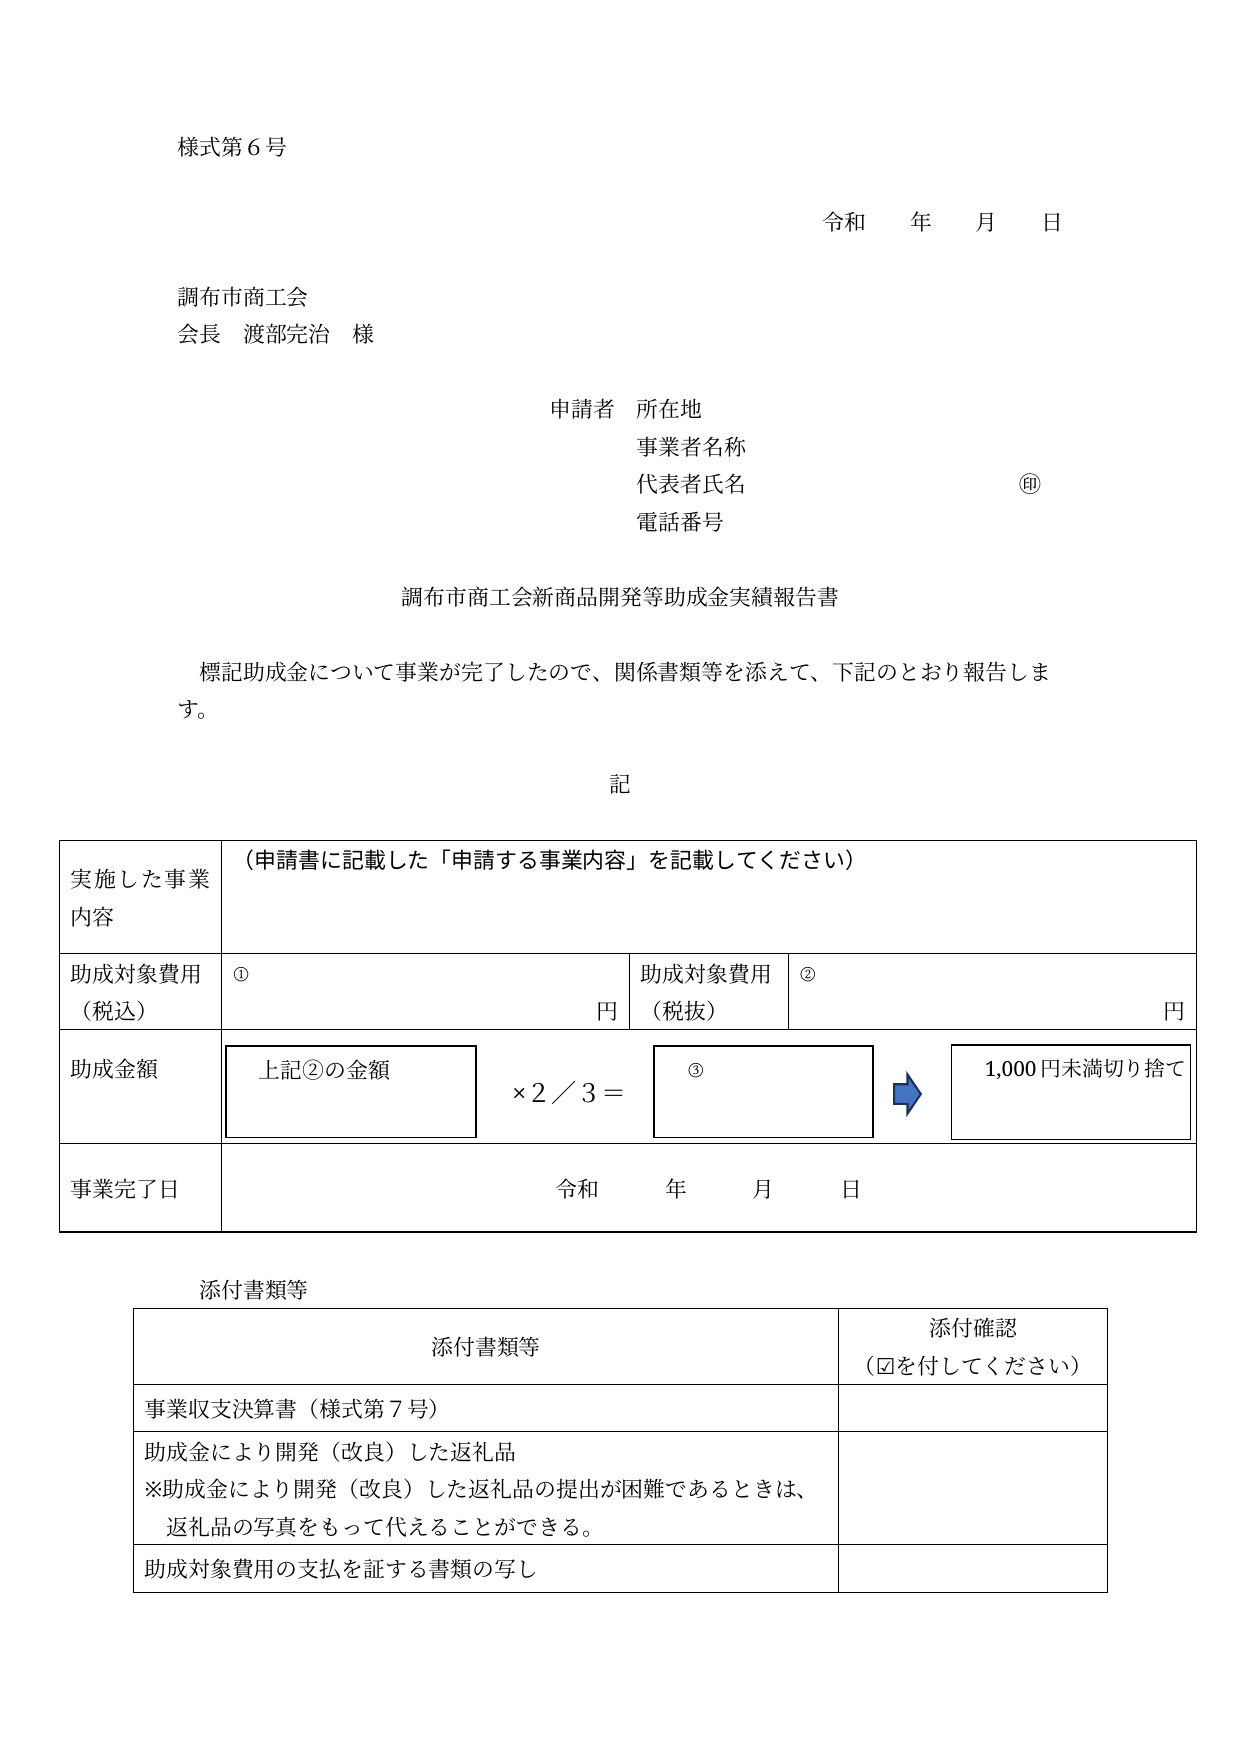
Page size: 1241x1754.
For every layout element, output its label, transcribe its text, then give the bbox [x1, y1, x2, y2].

table_header 添付書類等 [134, 1309, 838, 1383]
text 申請者 所在地 [177, 389, 1063, 427]
table_header 実施した事業内容 [60, 841, 221, 953]
table_cell 令和 年 月 日 [222, 1144, 1196, 1231]
table_cell 事業完了日 [60, 1144, 221, 1231]
text 調布市商工会 [177, 277, 1063, 314]
text 会長 渡部完治 様 [177, 314, 1063, 352]
table_cell [839, 1385, 1107, 1431]
table_header （申請書に記載した「申請する事業内容」を記載してください） [222, 841, 1196, 953]
text 令和 年 月 日 [177, 202, 1063, 239]
text 添付書類等 [177, 1270, 1063, 1307]
text 様式第６号 [177, 127, 1063, 164]
table_cell 事業収支決算書（様式第７号） [134, 1385, 838, 1431]
text 事業者名称 [177, 427, 1063, 464]
table_cell 助成対象費用 （税抜） [630, 954, 788, 1029]
table_cell [222, 1030, 1196, 1143]
table_cell ② 円 [789, 954, 1196, 1029]
text 標記助成金について事業が完了したので、関係書類等を添えて、下記のとおり報告します。 [177, 652, 1063, 727]
table_cell 助成金額 [60, 1030, 221, 1143]
text 調布市商工会新商品開発等助成金実績報告書 [177, 577, 1063, 614]
table_cell 助成金により開発（改良）した返礼品 ※助成金により開発（改良）した返礼品の提出が困難であるときは、返礼品の写真をもって代えることができる。 [134, 1432, 838, 1544]
text 電話番号 [177, 502, 1063, 539]
text 代表者氏名 ㊞ [177, 464, 1063, 502]
table_cell 助成対象費用の支払を証する書類の写し [134, 1545, 838, 1592]
table_cell [839, 1432, 1107, 1544]
table_cell [839, 1545, 1107, 1592]
table_cell ① 円 [222, 954, 629, 1029]
table_header 添付確認 （☑を付してください） [839, 1309, 1107, 1383]
table_cell 助成対象費用 （税込） [60, 954, 221, 1029]
text 記 [177, 764, 1063, 802]
